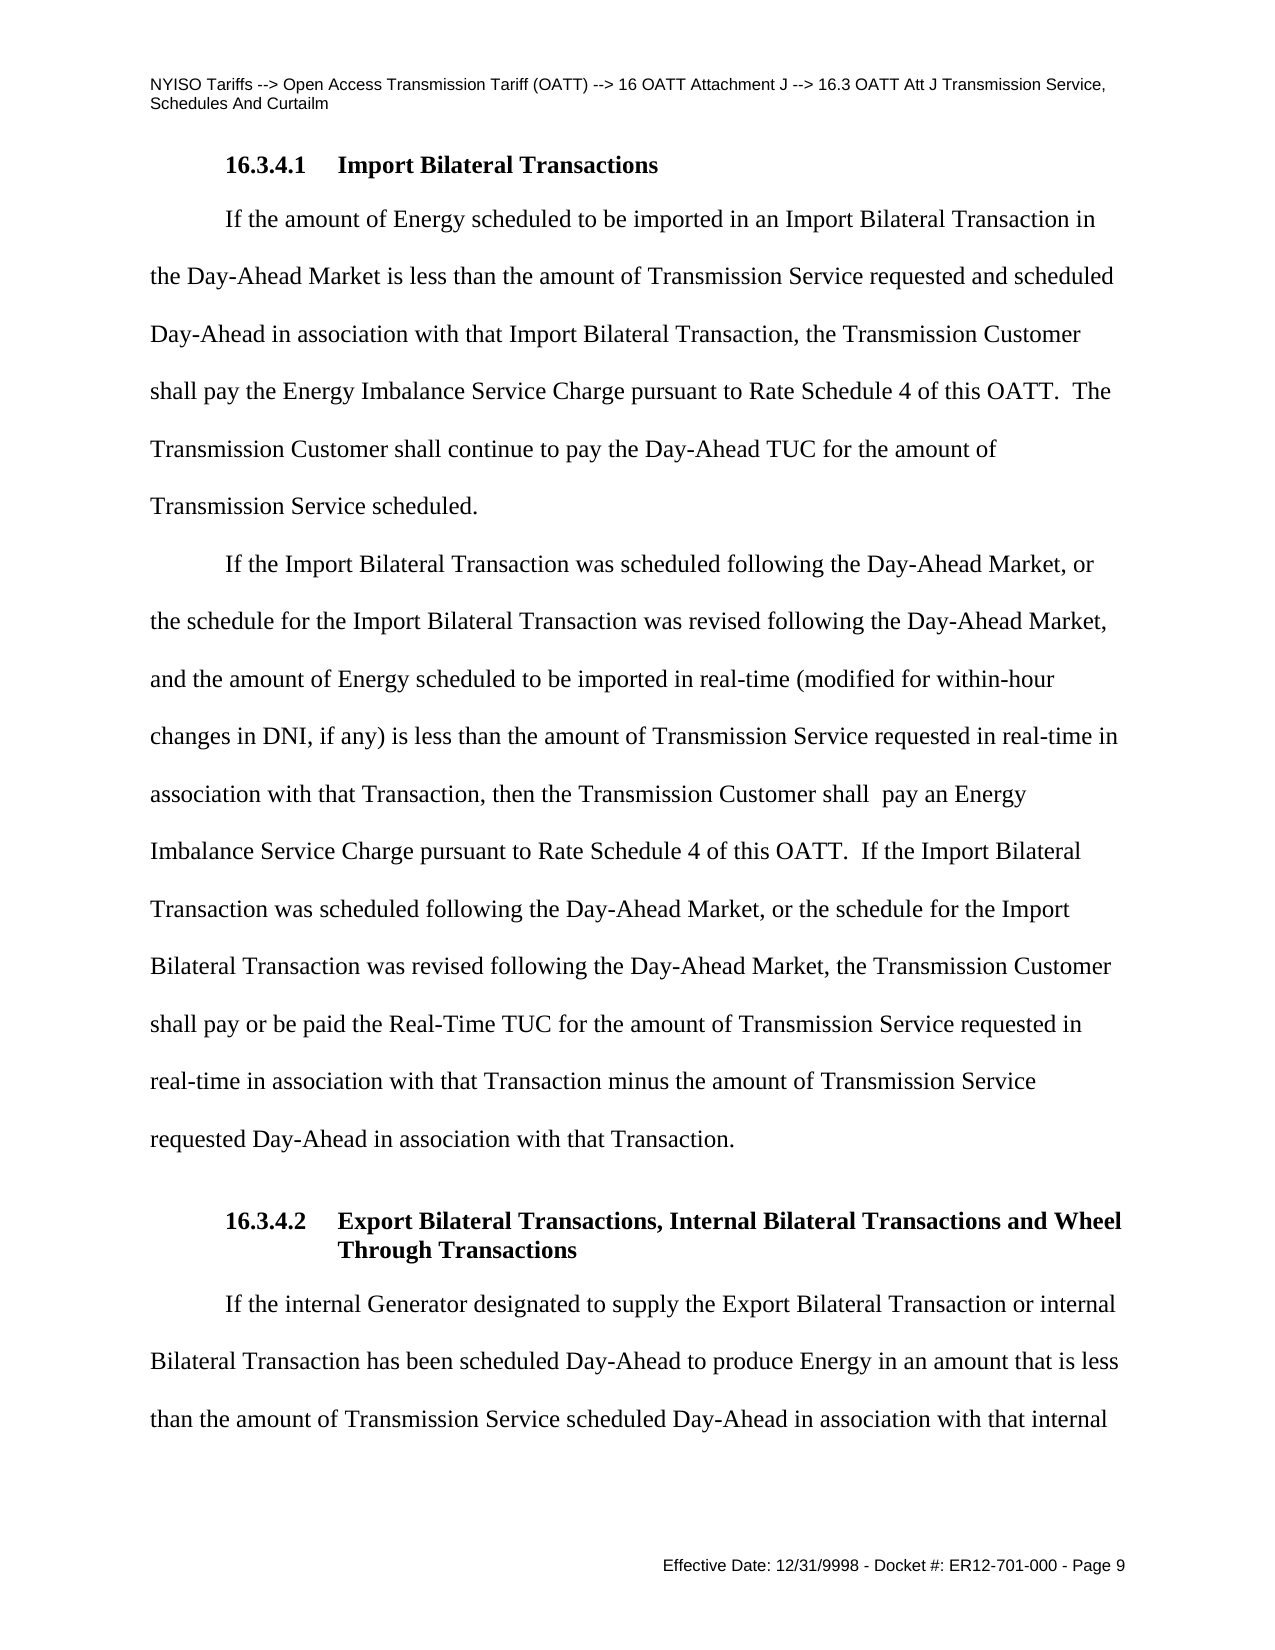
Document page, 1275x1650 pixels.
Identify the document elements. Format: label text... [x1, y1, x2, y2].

subtitle 16.3.4.1 Import Bilateral Transactions [225, 150, 1125, 179]
text If the amount of Energy scheduled to be imported in an Import Bilateral Transaction in the Day-Ahead Market is less than the amount of Transmission Service requested and scheduled Day-Ahead in association with that Import Bilateral Transaction, the Transmission Customer shall pay the Energy Imbalance Service Charge pursuant to Rate Schedule 4 of this OATT. The Transmission Customer shall continue to pay the Day-Ahead TUC for the amount of Transmission Service scheduled. [150, 204, 1125, 520]
text If the Import Bilateral Transaction was scheduled following the Day-Ahead Market, or the schedule for the Import Bilateral Transaction was revised following the Day-Ahead Market, and the amount of Energy scheduled to be imported in real-time (modified for within-hour changes in DNI, if any) is less than the amount of Transmission Service requested in real-time in association with that Transaction, then the Transmission Customer shall pay an Energy Imbalance Service Charge pursuant to Rate Schedule 4 of this OATT. If the Import Bilateral Transaction was scheduled following the Day-Ahead Market, or the schedule for the Import Bilateral Transaction was revised following the Day-Ahead Market, the Transmission Customer shall pay or be paid the Real-Time TUC for the amount of Transmission Service requested in real-time in association with that Transaction minus the amount of Transmission Service requested Day-Ahead in association with that Transaction. [150, 549, 1125, 1152]
subtitle 16.3.4.2 Export Bilateral Transactions, Internal Bilateral Transactions and Wheel Through Transactions [225, 1206, 1125, 1264]
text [150, 1289, 1125, 1432]
